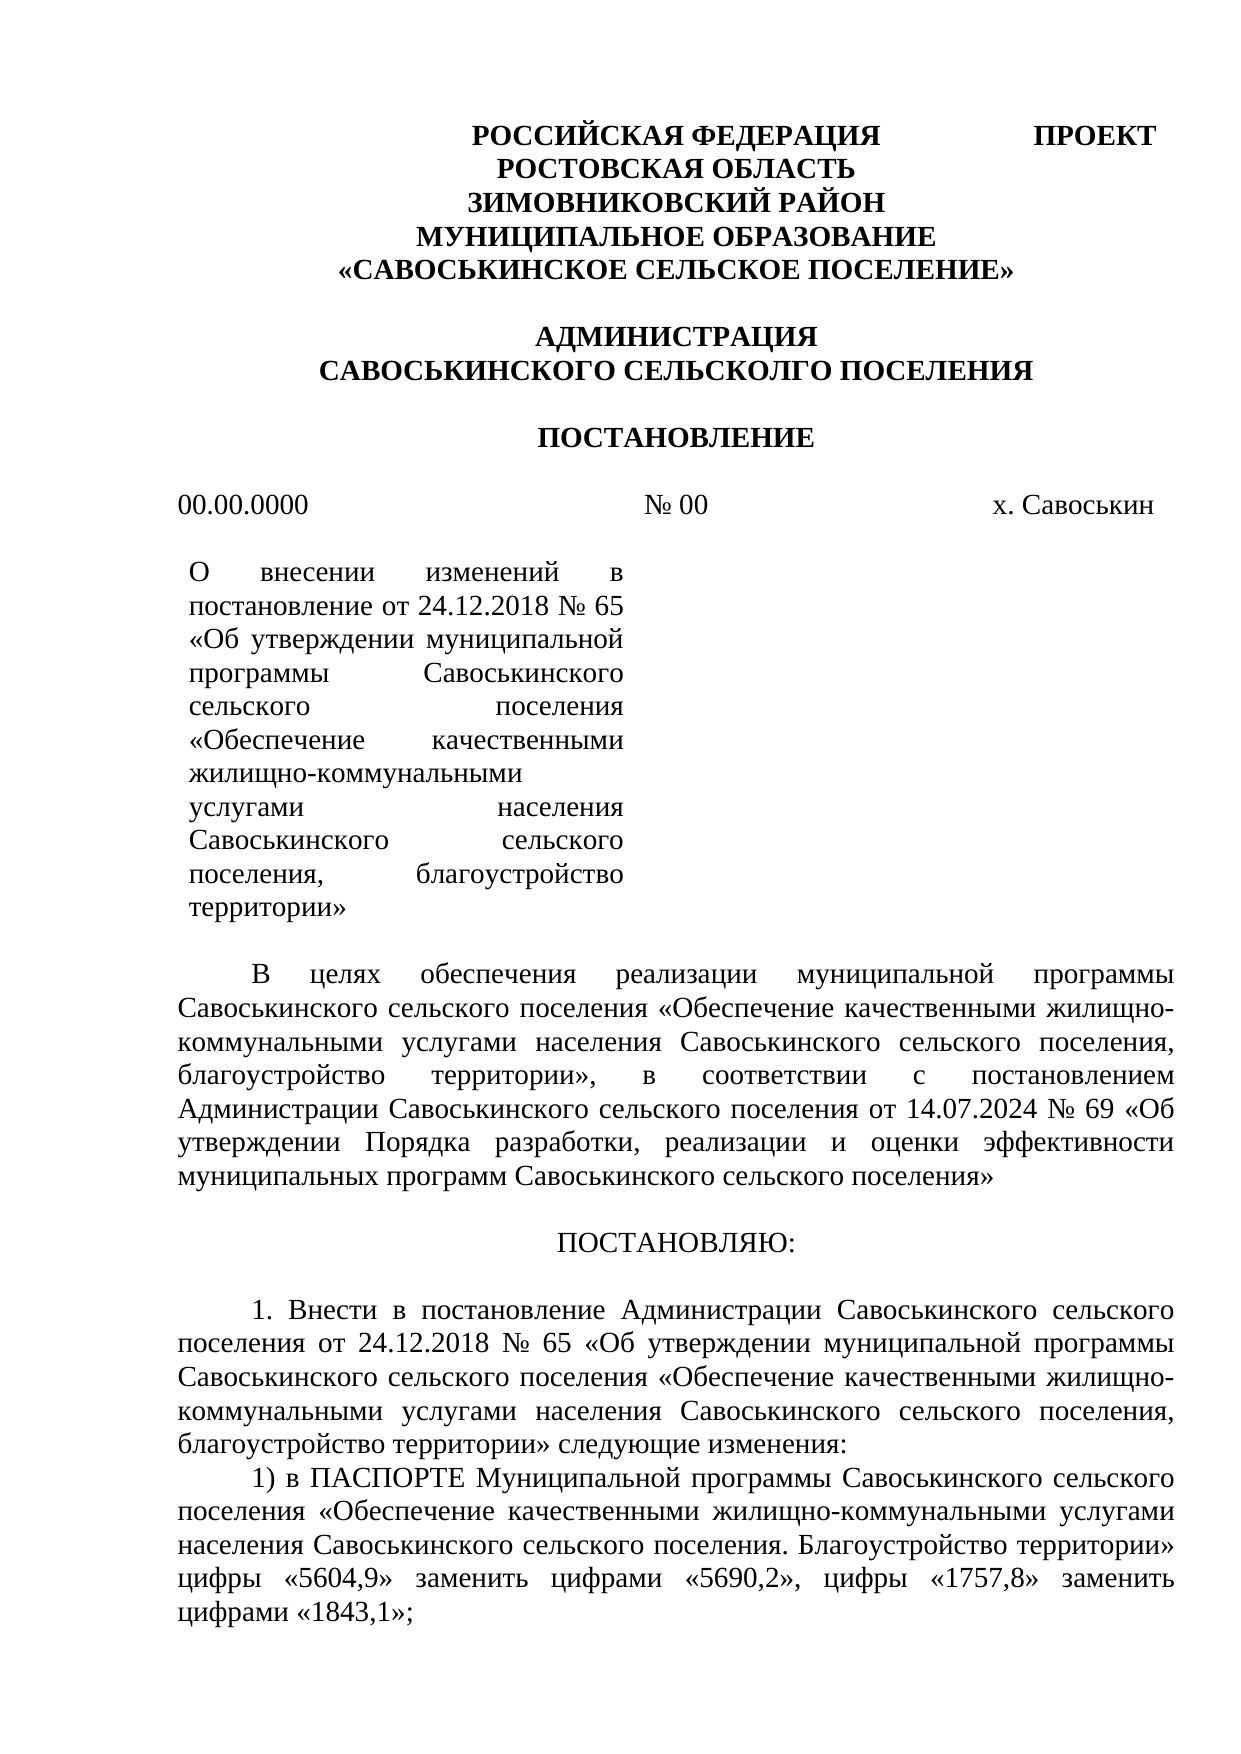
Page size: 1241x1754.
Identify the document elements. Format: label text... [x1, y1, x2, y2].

text САВОСЬКИНСКОГО СЕЛЬСКОЛГО ПОСЕЛЕНИЯ [177, 353, 1175, 386]
text «САВОСЬКИНСКОЕ СЕЛЬСКОЕ ПОСЕЛЕНИЕ» [177, 252, 1175, 286]
text В целях обеспечения реализации муниципальной программы Савоськинского сельского поселения «Обеспечение качественными жилищно-коммунальными услугами населения Савоськинского сельского поселения, благоустройство территории», в соответствии с постановлением Администрации Савоськинского сельского поселения от 14.07.2024 № 69 «Об утверждении Порядка разработки, реализации и оценки эффективности муниципальных программ Савоськинского сельского поселения» [177, 957, 1175, 1191]
text АДМИНИСТРАЦИЯ [177, 319, 1175, 353]
text 1. Внести в постановление Администрации Савоськинского сельского поселения от 24.12.2018 № 65 «Об утверждении муниципальной программы Савоськинского сельского поселения «Обеспечение качественными жилищно-коммунальными услугами населения Савоськинского сельского поселения, благоустройство территории» следующие изменения: [177, 1292, 1175, 1460]
text РОСТОВСКАЯ ОБЛАСТЬ [177, 152, 1175, 185]
text ПОСТАНОВЛЕНИЕ [177, 420, 1175, 453]
text ПОСТАНОВЛЯЮ: [177, 1225, 1175, 1258]
table_header О внесении изменений в постановление от 24.12.2018 № 65 «Об утверждении муниципальной программы Савоськинского сельского поселения «Обеспечение качественными жилищно-коммунальными услугами населения Савоськинского сельского поселения, благоустройство территории» [177, 554, 635, 923]
text МУНИЦИПАЛЬНОЕ ОБРАЗОВАНИЕ [177, 219, 1175, 252]
text ЗИМОВНИКОВСКИЙ РАЙОН [177, 185, 1175, 219]
text РОССИЙСКАЯ ФЕДЕРАЦИЯ ПРОЕКТ [177, 118, 1175, 152]
text 1) в ПаспортЕ Муниципальной программы Савоськинского сельского поселения «Обеспечение качественными жилищно-коммунальными услугами населения Савоськинского сельского поселения. Благоустройство территории» цифры «5604,9» заменить цифрами «5690,2», цифры «1757,8» заменить цифрами «1843,1»; [177, 1460, 1175, 1627]
text 00.00.0000 № 00 х. Савоськин [177, 487, 1175, 521]
